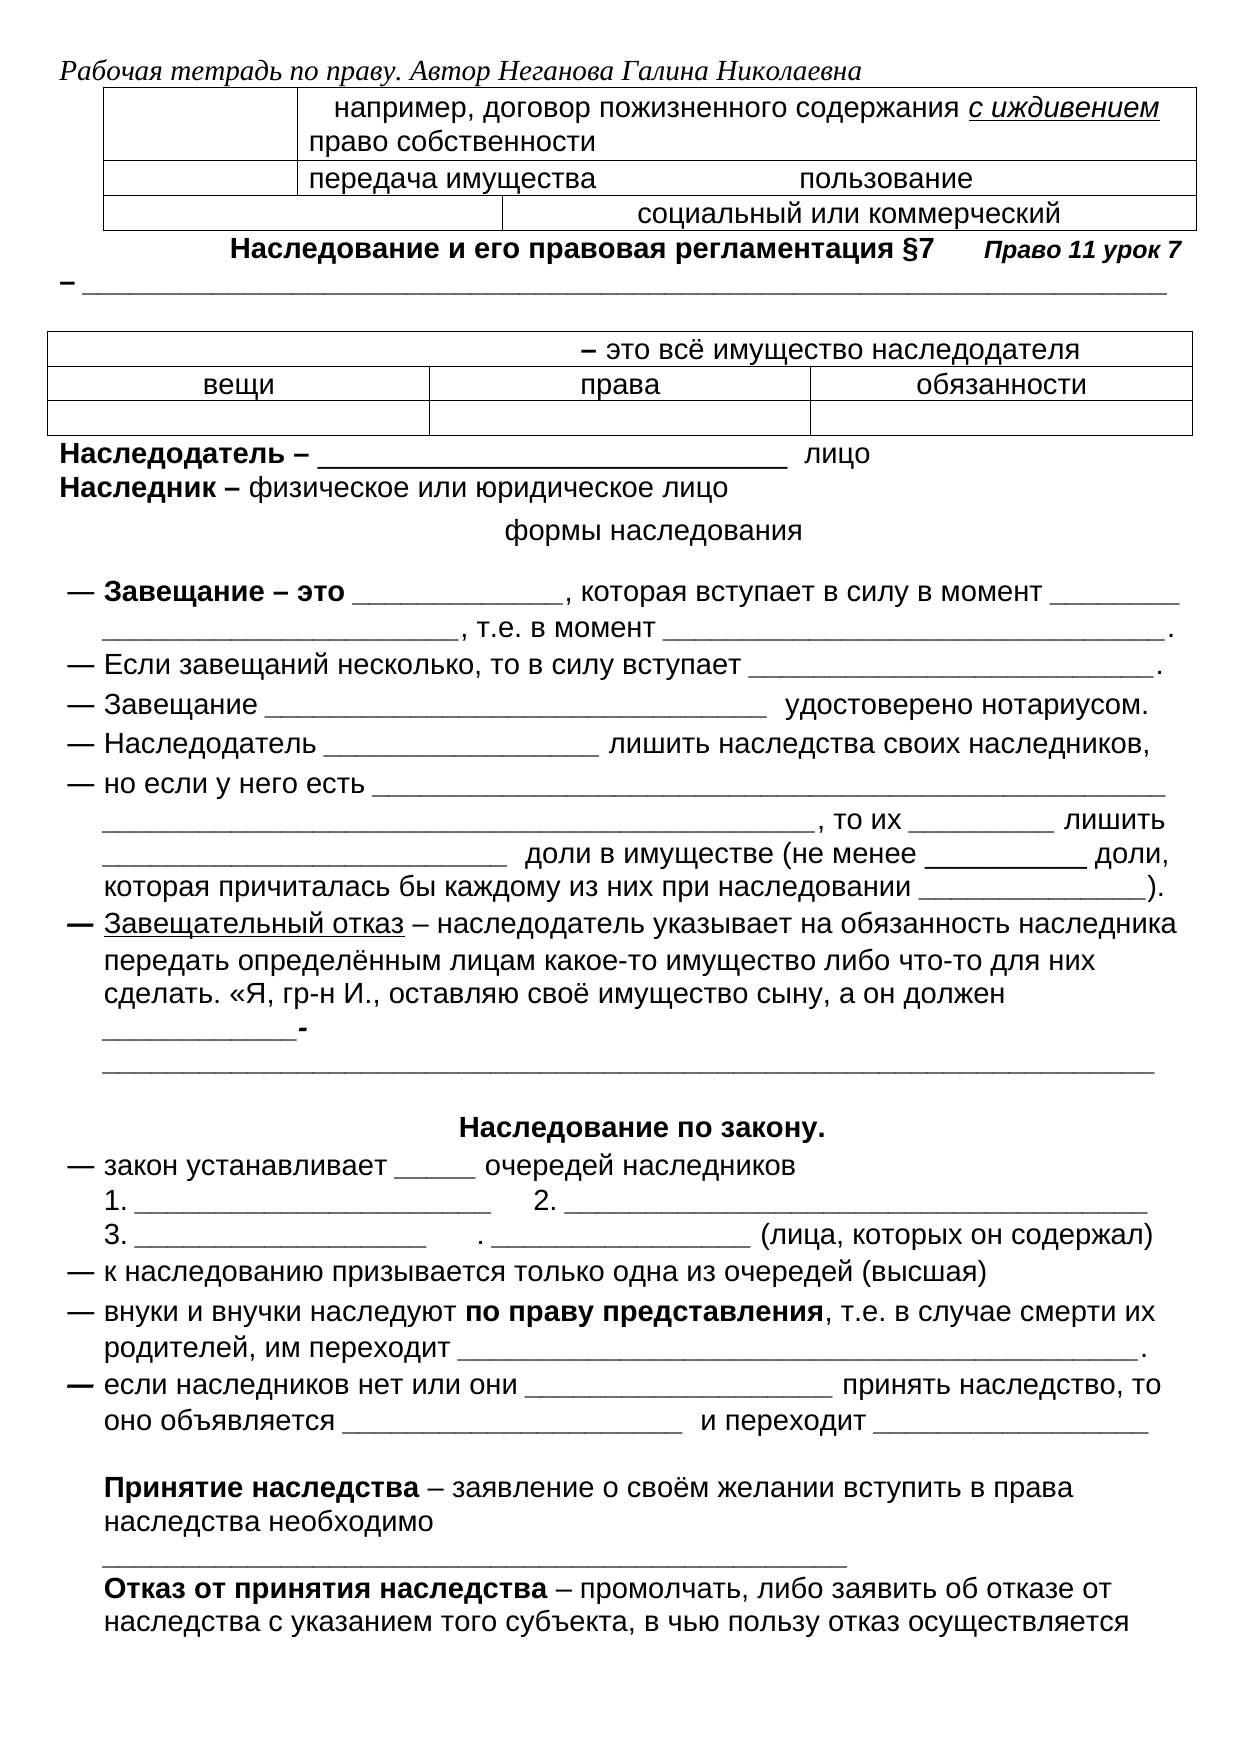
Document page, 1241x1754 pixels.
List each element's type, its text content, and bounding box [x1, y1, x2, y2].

table_cell [104, 196, 502, 229]
text Наследование по закону. [103, 1110, 1181, 1144]
text Наследник – физическое или юридическое лицо [59, 469, 1181, 503]
list если наследников нет или они ___________________ принять наследство, то оно объявляется _____________________ и переходит _________________ [66, 1363, 1181, 1437]
table_header – это всё имущество наследодателя [48, 332, 1192, 366]
text 3. __________________ . ________________ (лица, которых он содержал) [103, 1217, 1181, 1251]
text – ___________________________________________________________________ [59, 264, 1181, 298]
text Принятие наследства – заявление о своём желании вступить в права наследства необходимо ______________________________________________ [103, 1470, 1181, 1571]
table_cell например, договор пожизненного содержания с иждивением право собственности [298, 88, 1196, 160]
table_cell [104, 88, 297, 160]
table_cell [104, 161, 297, 195]
list Завещание _______________________________ удостоверено нотариусом. [66, 683, 1181, 723]
table_cell [811, 401, 1192, 435]
text 1. ______________________ 2. ____________________________________ [103, 1183, 1181, 1217]
table_cell передача имущества пользование [298, 161, 1196, 195]
table_cell [430, 401, 810, 435]
table_cell вещи [48, 367, 429, 400]
text Наследодатель – _____________________________ лицо [59, 436, 1181, 469]
list но если у него есть _________________________________________________ ____________________________________________, то их _________ лишить _________________________ доли в имуществе (не менее __________ доли, которая причиталась бы каждому из них при наследовании ______________). [66, 762, 1181, 903]
table_cell социальный или коммерческий [503, 196, 1196, 229]
list внуки и внучки наследуют по праву представления, т.е. в случае смерти их родителей, им переходит __________________________________________. [66, 1290, 1181, 1363]
list Завещательный отказ – наследодатель указывает на обязанность наследника передать определённым лицам какое-то имущество либо что-то для них сделать. «Я, гр-н И., оставляю своё имущество сыну, а он должен ____________- _________________________________________________________________ [66, 903, 1181, 1077]
list Если завещаний несколько, то в силу вступает _________________________. [66, 643, 1181, 683]
table_cell обязанности [811, 367, 1192, 400]
table_cell права [430, 367, 810, 400]
list к наследованию призывается только одна из очередей (высшая) [66, 1251, 1181, 1290]
list Завещание – это _____________, которая вступает в силу в момент ________ ______________________, т.е. в момент _______________________________. [66, 570, 1181, 643]
list закон устанавливает _____ очередей наследников [66, 1144, 1181, 1183]
text Отказ от принятия наследства – промолчать, либо заявить об отказе от наследства с указанием того субъекта, в чью пользу отказ осуществляется [103, 1571, 1181, 1638]
table_cell [48, 401, 429, 435]
list Наследодатель _________________ лишить наследства своих наследников, [66, 723, 1181, 762]
text Наследование и его правовая регламентация §7 Право 11 урок 7 [59, 231, 1181, 264]
